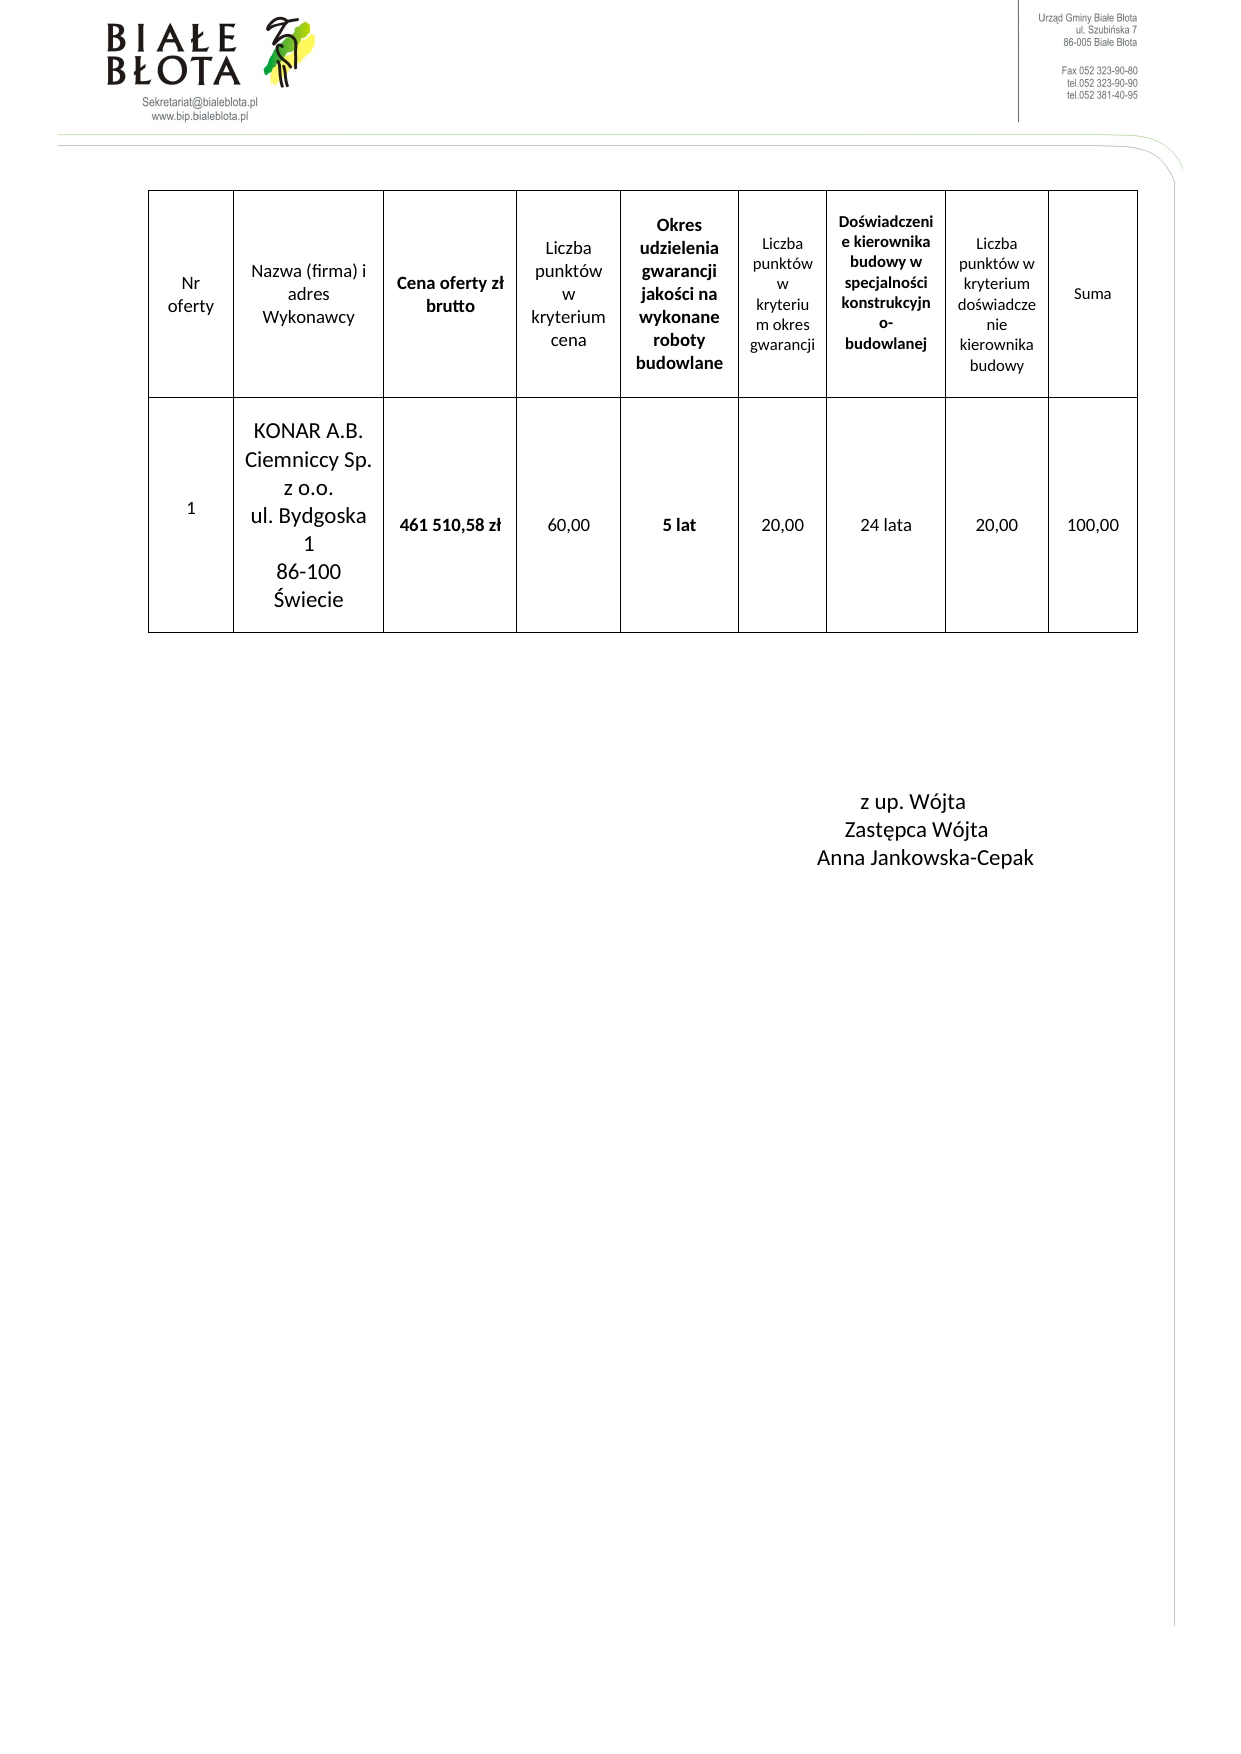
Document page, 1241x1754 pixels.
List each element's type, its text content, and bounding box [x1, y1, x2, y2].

text Anna Jankowska-Cepak [148, 843, 1092, 871]
table_cell 20,00 [946, 398, 1048, 632]
table_header Liczba punktów w kryterium okres gwarancji [739, 191, 826, 397]
text z up. Wójta [844, 787, 1092, 815]
text Zastępca Wójta [148, 815, 1092, 843]
table_header Cena oferty zł brutto [384, 191, 516, 397]
table_cell 5 lat [621, 398, 738, 632]
table_cell 24 lata [827, 398, 945, 632]
table_cell 20,00 [739, 398, 826, 632]
table_cell KONAR A.B. Ciemniccy Sp. z o.o. ul. Bydgoska 1 86-100 Świecie [234, 398, 383, 632]
table_header Nr oferty [149, 191, 233, 397]
table_header Nazwa (firma) i adres Wykonawcy [234, 191, 383, 397]
table_header Suma [1049, 191, 1137, 397]
table_cell 60,00 [517, 398, 620, 632]
table_header Okres udzielenia gwarancji jakości na wykonane roboty budowlane [621, 191, 738, 397]
table_header Liczba punktów w kryterium cena [517, 191, 620, 397]
table_header Liczba punktów w kryterium doświadczenie kierownika budowy [946, 191, 1048, 397]
picture [57, 0, 1183, 1626]
table_cell 1 [149, 398, 233, 632]
table_header Doświadczenie kierownika budowy w specjalności konstrukcyjno-budowlanej [827, 191, 945, 397]
table_cell 100,00 [1049, 398, 1137, 632]
table_cell 461 510,58 zł [384, 398, 516, 632]
